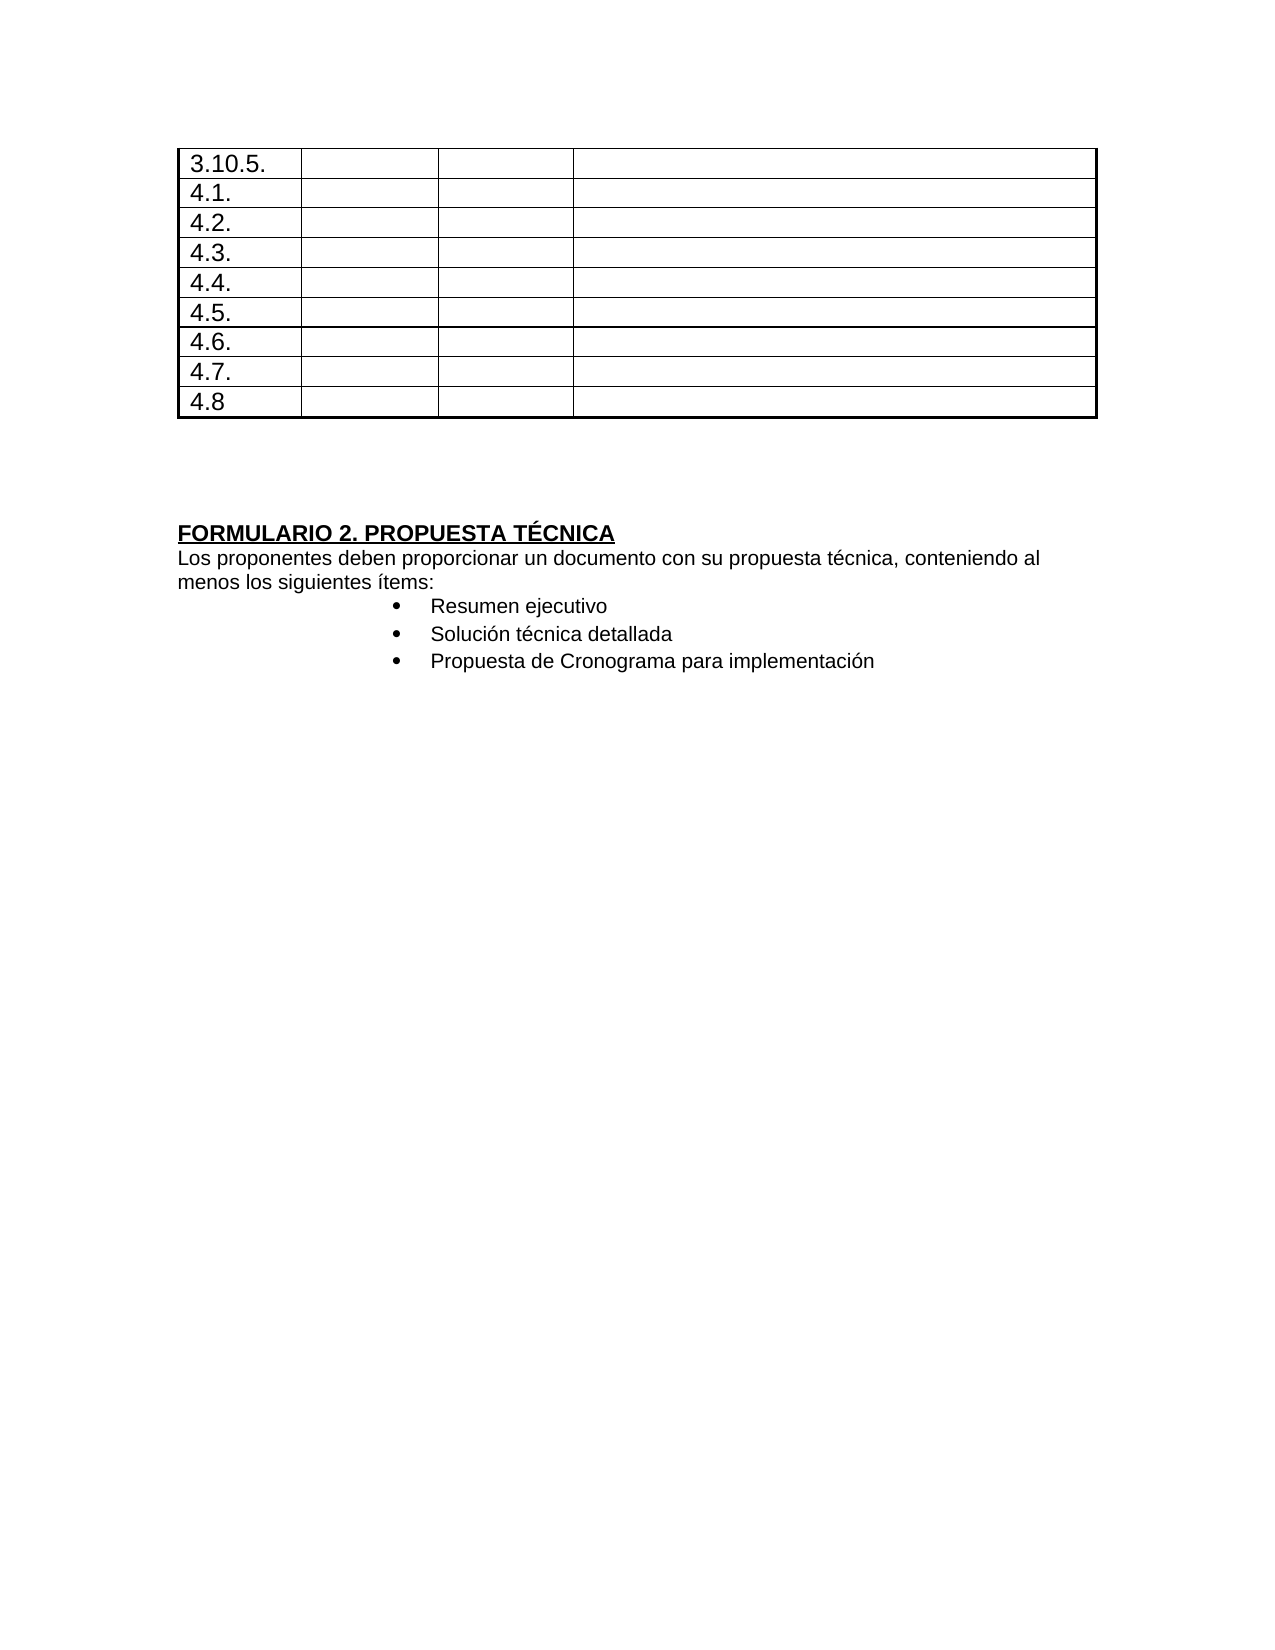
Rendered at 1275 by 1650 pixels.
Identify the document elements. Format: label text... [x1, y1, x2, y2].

table_cell 4.3. [180, 238, 301, 267]
table_cell [574, 387, 1095, 416]
table_cell [302, 298, 438, 326]
subtitle FORMULARIO 2. PROPUESTA TÉCNICA [177, 519, 1098, 546]
table_cell [439, 238, 573, 267]
table_cell [439, 268, 573, 297]
table_cell 3.10.5. [180, 149, 301, 177]
table_cell [439, 208, 573, 237]
table_cell [439, 179, 573, 207]
table_cell [574, 298, 1095, 326]
table_cell 4.4. [180, 268, 301, 297]
table_cell [439, 328, 573, 356]
table_cell 4.5. [180, 298, 301, 326]
table_cell 4.2. [180, 208, 301, 237]
table_cell 4.7. [180, 357, 301, 386]
table_cell [302, 238, 438, 267]
table_cell [439, 149, 573, 177]
table_cell [302, 328, 438, 356]
list Resumen ejecutivo [393, 594, 1098, 618]
table_cell [439, 298, 573, 326]
table_cell [439, 387, 573, 416]
table_cell [574, 357, 1095, 386]
text Los proponentes deben proporcionar un documento con su propuesta técnica, conteniendo al menos los siguientes ítems: [177, 546, 1098, 594]
table_cell [574, 238, 1095, 267]
table_cell [302, 179, 438, 207]
list Solución técnica detallada [393, 621, 1098, 645]
table_cell [439, 357, 573, 386]
table_cell 4.8 [180, 387, 301, 416]
table_cell 4.6. [180, 328, 301, 356]
table_cell [574, 149, 1095, 177]
table_cell [302, 208, 438, 237]
table_cell [302, 268, 438, 297]
table_cell [574, 179, 1095, 207]
table_cell 4.1. [180, 179, 301, 207]
table_cell [574, 328, 1095, 356]
list Propuesta de Cronograma para implementación [393, 649, 1098, 673]
table_cell [302, 149, 438, 177]
table_cell [574, 208, 1095, 237]
table_cell [302, 357, 438, 386]
table_cell [302, 387, 438, 416]
table_cell [574, 268, 1095, 297]
